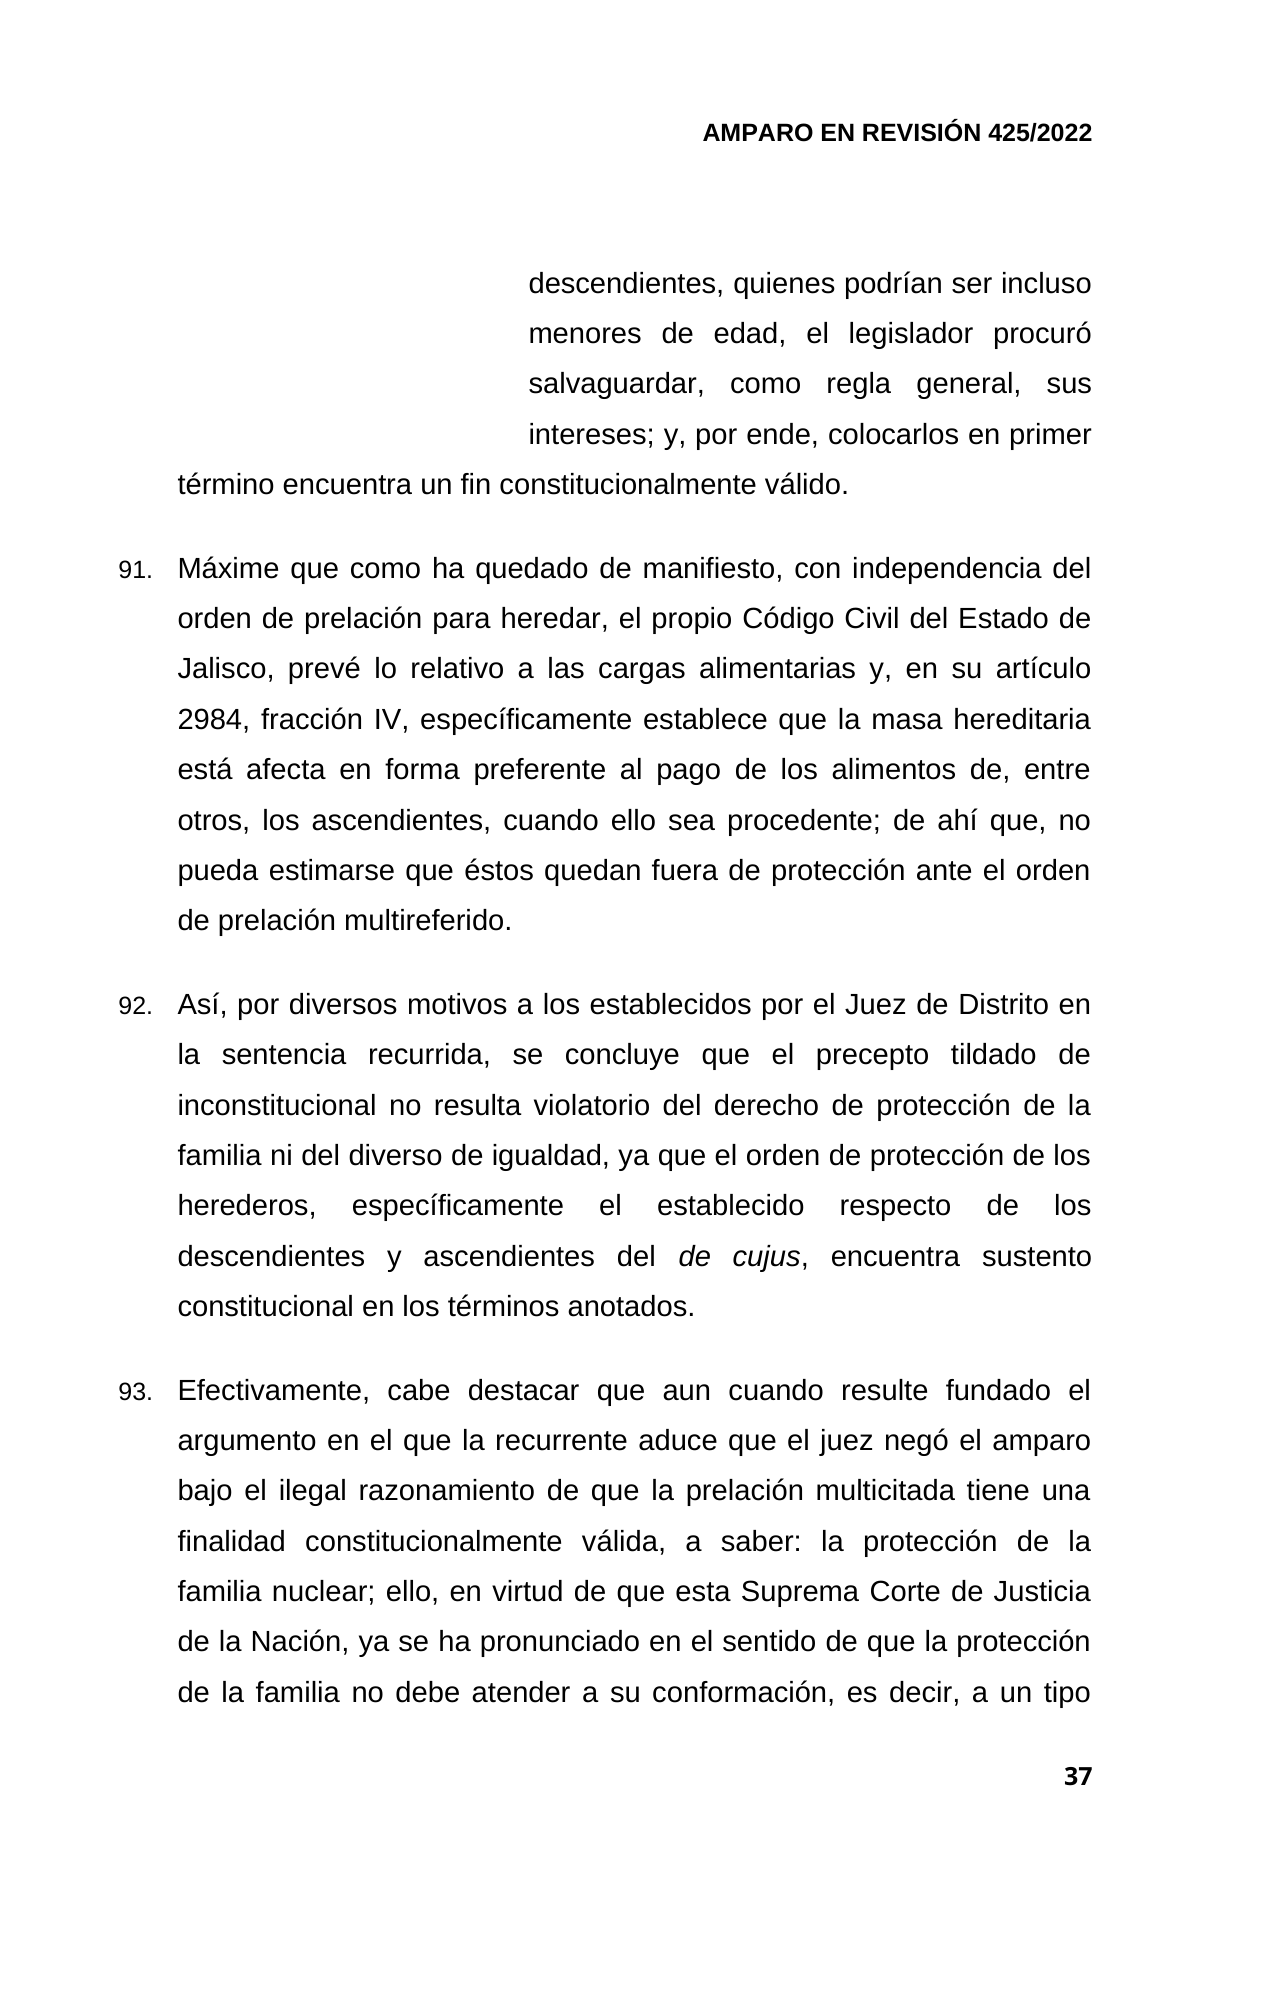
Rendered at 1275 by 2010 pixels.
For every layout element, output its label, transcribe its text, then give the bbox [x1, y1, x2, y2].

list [118, 1373, 1092, 1708]
list Máxime que como ha quedado de manifiesto, con independencia del orden de prelación para heredar, el propio Código Civil del Estado de Jalisco, prevé lo relativo a las cargas alimentarias y, en su artículo 2984, fracción IV, específicamente establece que la masa hereditaria está afecta en forma preferente al pago de los alimentos de, entre otros, los ascendientes, cuando ello sea procedente; de ahí que, no pueda estimarse que éstos quedan fuera de protección ante el orden de prelación multireferido. [118, 551, 1092, 937]
list Así, por diversos motivos a los establecidos por el Juez de Distrito en la sentencia recurrida, se concluye que el precepto tildado de inconstitucional no resulta violatorio del derecho de protección de la familia ni del diverso de igualdad, ya que el orden de protección de los herederos, específicamente el establecido respecto de los descendientes y ascendientes del de cujus, encuentra sustento constitucional en los términos anotados. [118, 987, 1092, 1322]
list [118, 266, 1092, 501]
